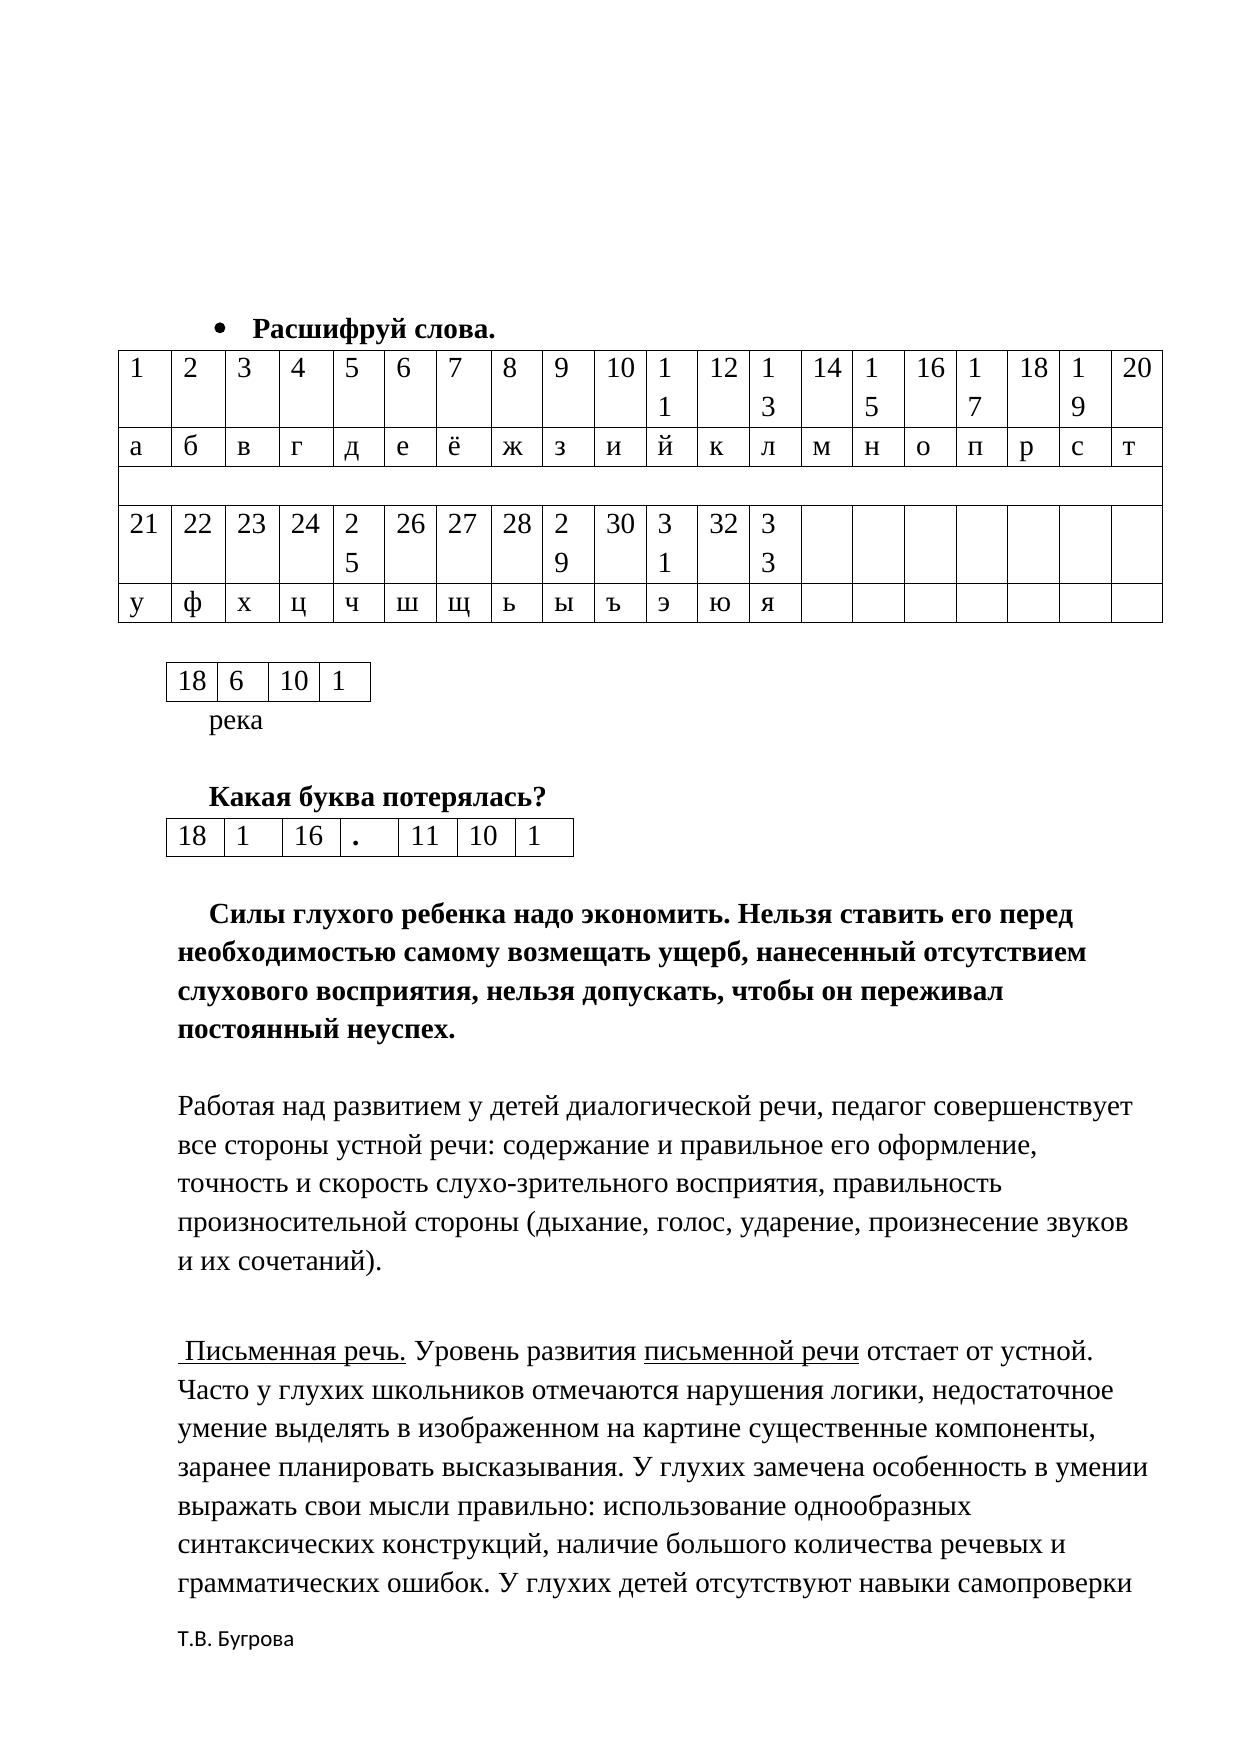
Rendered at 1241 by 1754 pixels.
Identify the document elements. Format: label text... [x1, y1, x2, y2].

table_cell [853, 584, 904, 622]
table_cell ш [385, 584, 436, 622]
table_cell 28 [492, 506, 542, 583]
text Силы глухого ребенка надо экономить. Нельзя ставить его перед необходимостью самому возмещать ущерб, нанесенный отсутствием слухового восприятия, нельзя допускать, чтобы он переживал постоянный неуспех. [177, 896, 1152, 1045]
table_header 18 [167, 819, 224, 856]
table_cell ц [280, 584, 333, 622]
table_header 20 [1112, 351, 1162, 427]
table_header 14 [802, 351, 852, 427]
table_cell [957, 584, 1007, 622]
table_cell [1060, 584, 1111, 622]
table_header 16 [905, 351, 956, 427]
table_header 2 [172, 351, 225, 427]
table_header 19 [1060, 351, 1111, 427]
table_header 17 [957, 351, 1007, 427]
text Работая над развитием у детей диалогической речи, педагог совершенствует все стороны устной речи: содержание и правильное его оформление, точность и скорость слухо-зрительного восприятия, правильность произносительной стороны (дыхание, голос, ударение, произнесение звуков и их сочетаний). [177, 1050, 1152, 1308]
table_cell 31 [647, 506, 697, 583]
table_cell ч [334, 584, 384, 622]
table_header 9 [543, 351, 594, 427]
table_cell й [647, 428, 697, 466]
table_cell э [647, 584, 697, 622]
table_cell т [1112, 428, 1162, 466]
table_cell п [957, 428, 1007, 466]
table_cell о [905, 428, 956, 466]
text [177, 1333, 1152, 1598]
table_cell [802, 506, 852, 583]
text река [177, 702, 1152, 735]
table_cell 26 [385, 506, 436, 583]
table_cell ф [172, 584, 225, 622]
table_cell м [802, 428, 852, 466]
table_cell ё [437, 428, 491, 466]
table_cell [1060, 506, 1111, 583]
table_header 4 [280, 351, 333, 427]
table_cell [905, 506, 956, 583]
table_cell б [172, 428, 225, 466]
table_cell 23 [226, 506, 279, 583]
table_cell ы [543, 584, 594, 622]
table_header 16 [283, 819, 340, 856]
table_header 8 [492, 351, 542, 427]
table_cell [1008, 584, 1059, 622]
table_header 1 [119, 351, 171, 427]
table_cell у [119, 584, 171, 622]
table_cell 29 [543, 506, 594, 583]
table_cell [802, 584, 852, 622]
table_header 7 [437, 351, 491, 427]
table_cell [1008, 506, 1059, 583]
table_cell з [543, 428, 594, 466]
table_header 10 [458, 819, 515, 856]
table_header 1 [320, 663, 370, 701]
table_cell р [1008, 428, 1059, 466]
table_cell е [385, 428, 436, 466]
text Какая буква потерялась? [177, 779, 1152, 812]
table_cell с [1060, 428, 1111, 466]
table_cell а [119, 428, 171, 466]
table_cell ъ [595, 584, 646, 622]
table_cell 21 [119, 506, 171, 583]
table_header 3 [226, 351, 279, 427]
table_cell 27 [437, 506, 491, 583]
table_header 1 [225, 819, 282, 856]
table_header 12 [698, 351, 749, 427]
table_cell 30 [595, 506, 646, 583]
table_header 6 [385, 351, 436, 427]
table_cell ю [698, 584, 749, 622]
table_header 11 [647, 351, 697, 427]
table_header 6 [218, 663, 268, 701]
table_header . [341, 819, 398, 856]
table_header 5 [334, 351, 384, 427]
table_cell л [750, 428, 801, 466]
table_cell г [280, 428, 333, 466]
table_cell ь [492, 584, 542, 622]
table_cell [853, 506, 904, 583]
table_header 10 [269, 663, 319, 701]
table_cell х [226, 584, 279, 622]
table_header 18 [1008, 351, 1059, 427]
table_cell 22 [172, 506, 225, 583]
list Расшифруй слова. [215, 311, 1152, 344]
table_cell щ [437, 584, 491, 622]
table_cell 25 [334, 506, 384, 583]
table_cell ж [492, 428, 542, 466]
table_cell н [853, 428, 904, 466]
table_header 1 [516, 819, 573, 856]
table_cell [905, 584, 956, 622]
table_header 10 [595, 351, 646, 427]
table_cell [957, 506, 1007, 583]
table_header 13 [750, 351, 801, 427]
table_cell 24 [280, 506, 333, 583]
table_cell и [595, 428, 646, 466]
table_cell [1112, 506, 1162, 583]
table_cell к [698, 428, 749, 466]
table_cell я [750, 584, 801, 622]
table_header 15 [853, 351, 904, 427]
table_header 11 [399, 819, 457, 856]
table_cell [1112, 584, 1162, 622]
table_cell 32 [698, 506, 749, 583]
table_cell д [334, 428, 384, 466]
table_cell в [226, 428, 279, 466]
table_cell 33 [750, 506, 801, 583]
table_header 18 [167, 663, 217, 701]
table_cell [119, 467, 1162, 505]
